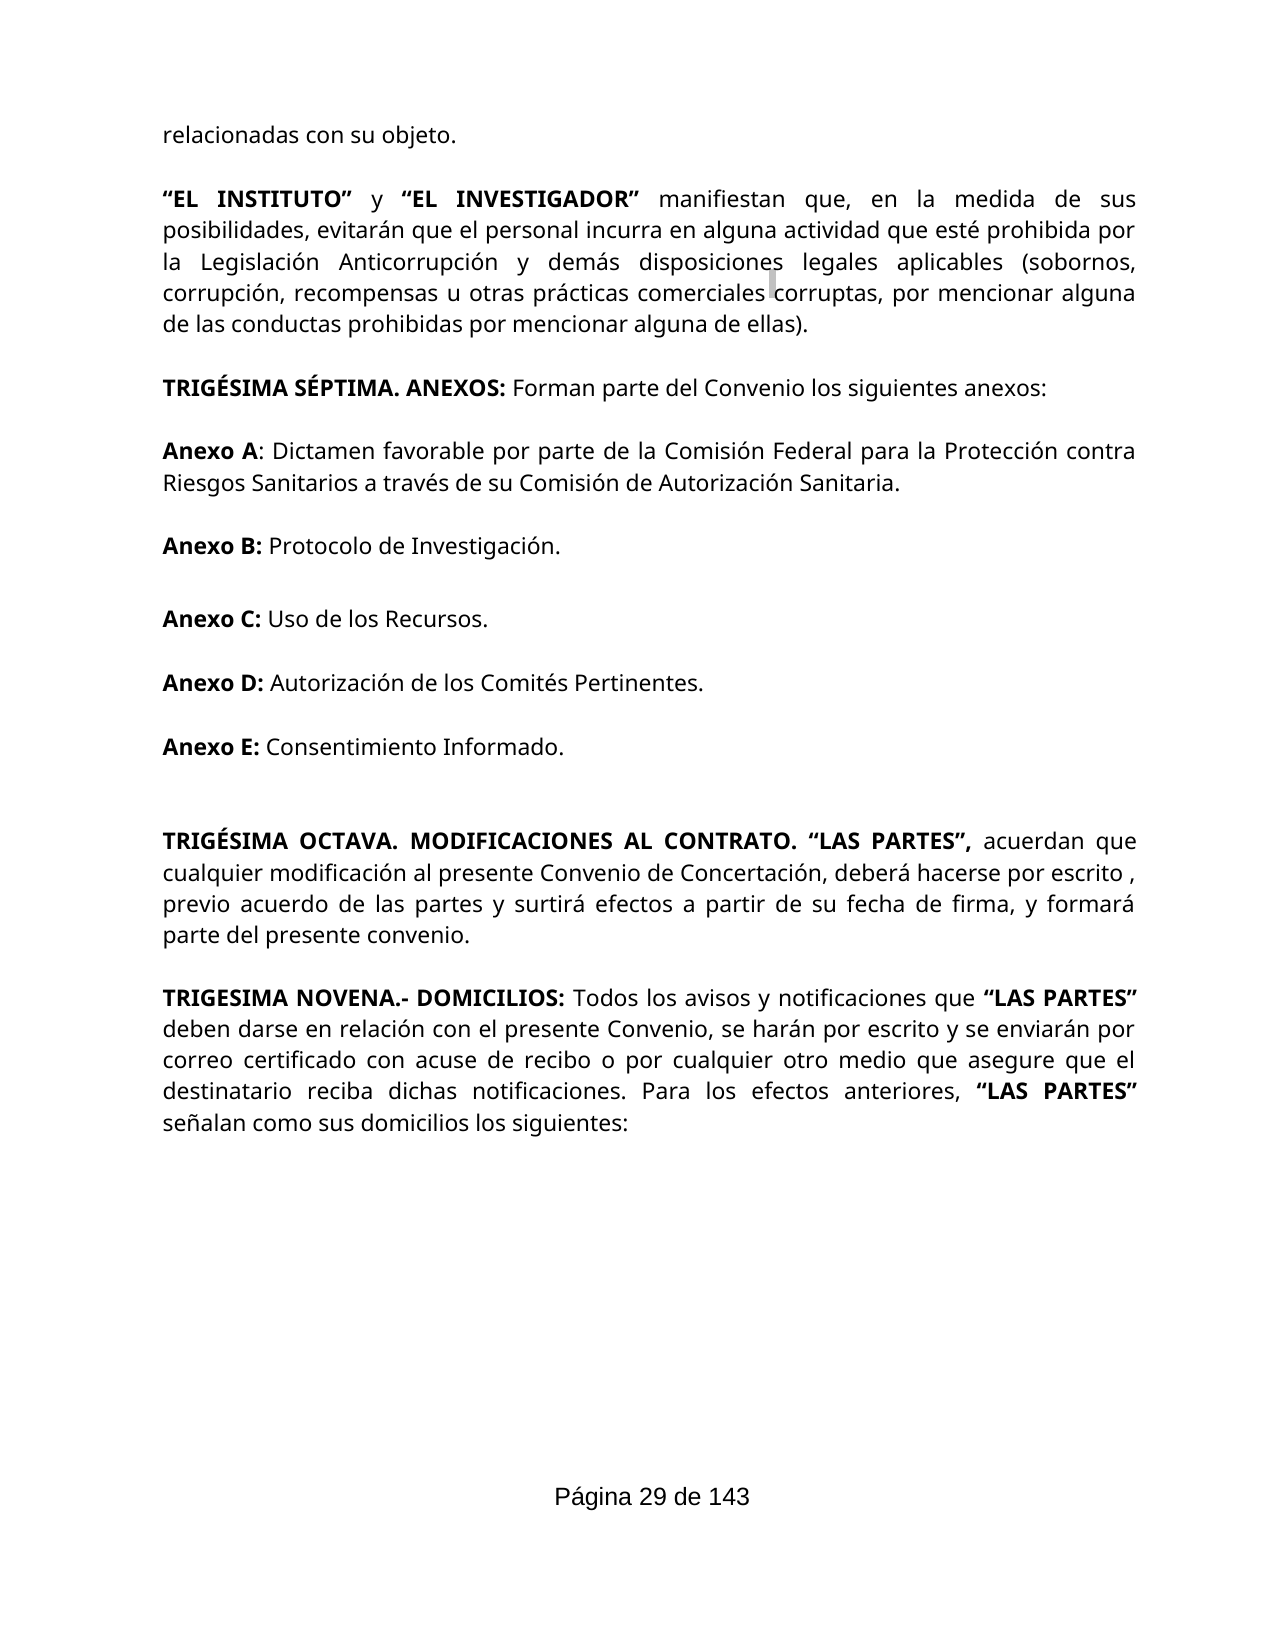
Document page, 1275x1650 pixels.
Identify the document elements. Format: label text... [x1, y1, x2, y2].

text Anexo A: Dictamen favorable por parte de la Comisión Federal para la Protección contra Riesgos Sanitarios a través de su Comisión de Autorización Sanitaria. [162, 435, 1137, 498]
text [162, 119, 1137, 151]
text Anexo E: Consentimiento Informado. [162, 730, 1137, 762]
text “EL INSTITUTO” y “EL INVESTIGADOR” manifiestan que, en la medida de sus posibilidades, evitarán que el personal incurra en alguna actividad que esté prohibida por la Legislación Anticorrupción y demás disposiciones legales aplicables (sobornos, corrupción, recompensas u otras prácticas comerciales corruptas, por mencionar alguna de las conductas prohibidas por mencionar alguna de ellas). [162, 183, 1137, 339]
text Anexo C: Uso de los Recursos. [162, 603, 1137, 635]
text Anexo B: Protocolo de Investigación. [162, 530, 1137, 561]
text TRIGÉSIMA SÉPTIMA. ANEXOS: Forman parte del Convenio los siguientes anexos: [162, 372, 1137, 403]
text Anexo D: Autorización de los Comités Pertinentes. [162, 667, 1137, 698]
text TRIGÉSIMA OCTAVA. MODIFICACIONES AL CONTRATO. “LAS PARTES”, acuerdan que cualquier modificación al presente Convenio de Concertación, deberá hacerse por escrito , previo acuerdo de las partes y surtirá efectos a partir de su fecha de firma, y formará parte del presente convenio. [162, 825, 1137, 950]
text TRIGESIMA NOVENA.- DOMICILIOS: Todos los avisos y notificaciones que “LAS PARTES” deben darse en relación con el presente Convenio, se harán por escrito y se enviarán por correo certificado con acuse de recibo o por cualquier otro medio que asegure que el destinatario reciba dichas notificaciones. Para los efectos anteriores, “LAS PARTES” señalan como sus domicilios los siguientes: [162, 981, 1137, 1138]
